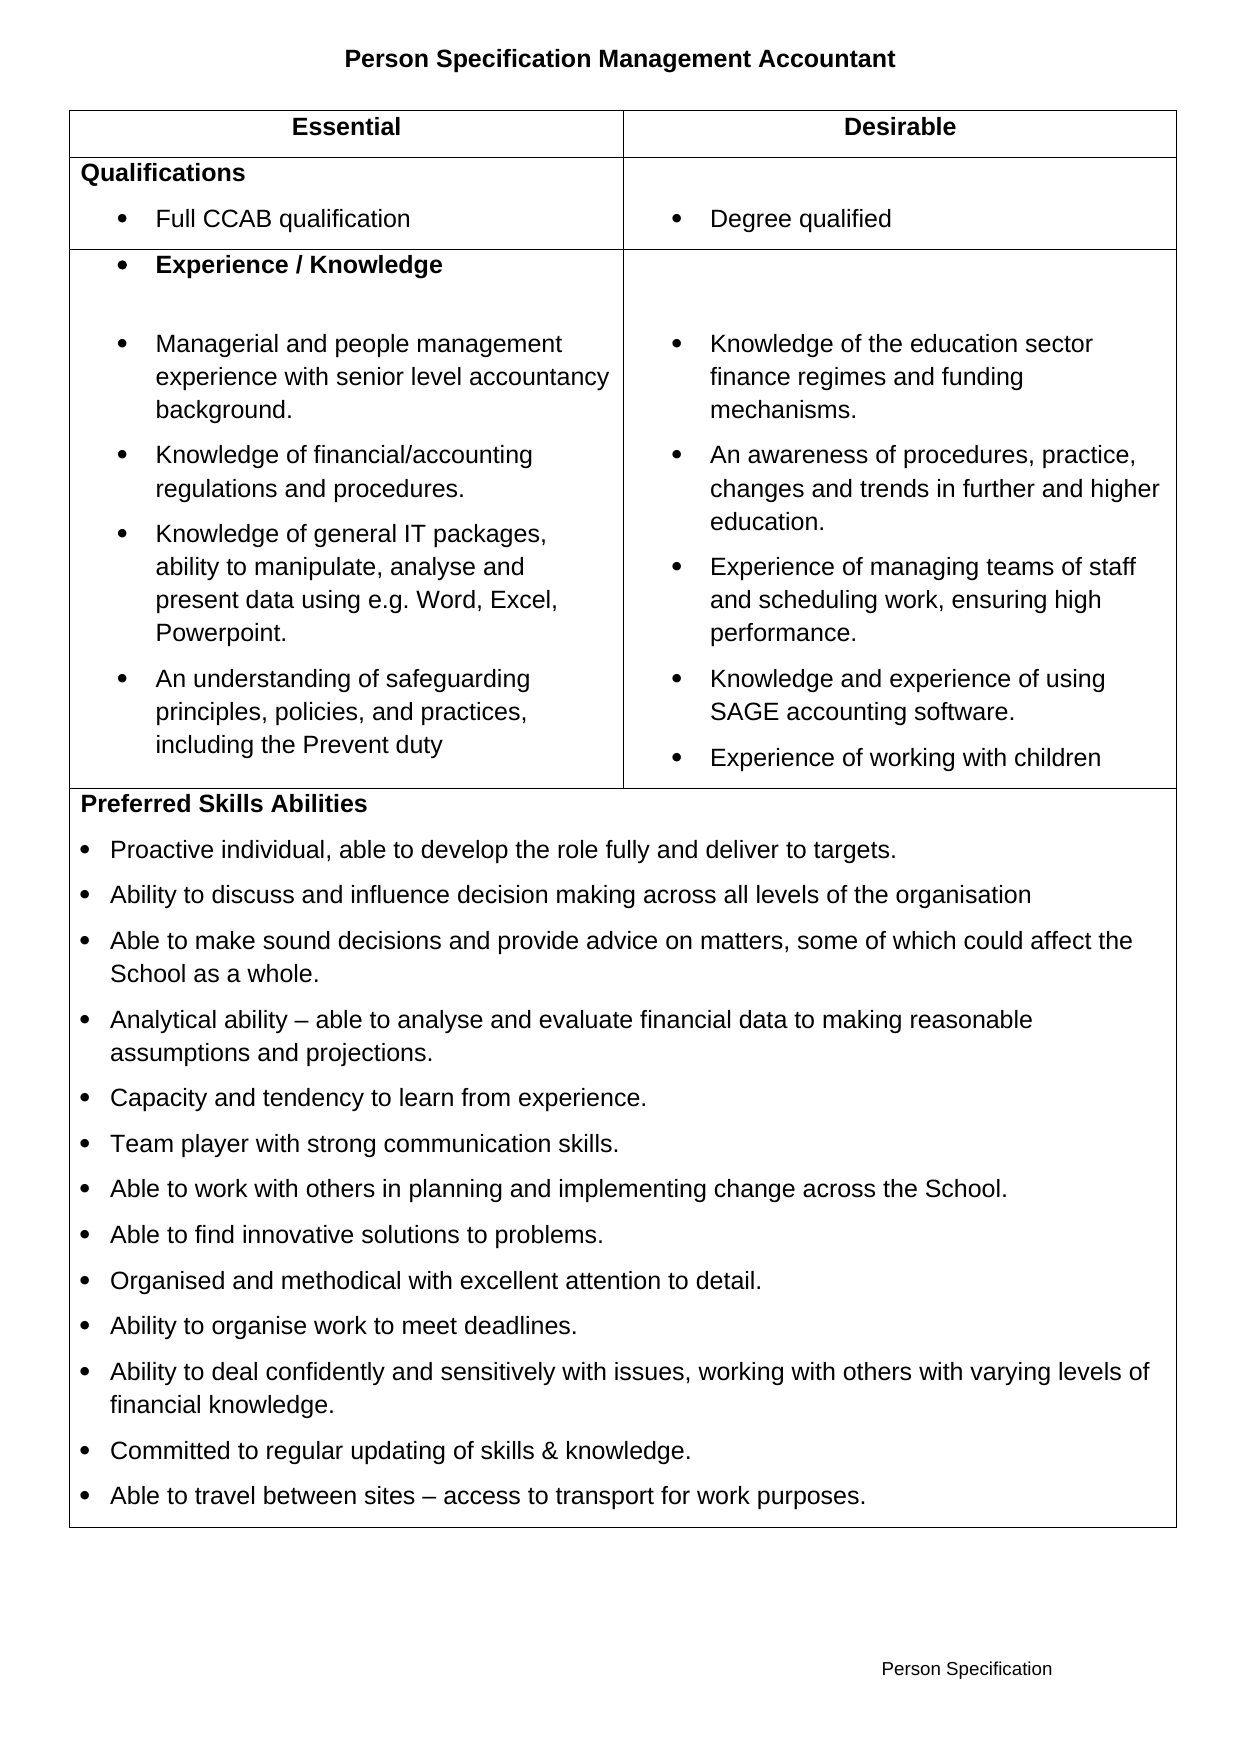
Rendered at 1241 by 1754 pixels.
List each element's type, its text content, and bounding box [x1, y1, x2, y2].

table_cell [624, 158, 1176, 203]
table_cell Analytical ability – able to analyse and evaluate financial data to making reasonable assumptions and projections. [70, 1005, 1176, 1083]
table_cell Ability to deal confidently and sensitively with issues, working with others with varying levels of financial knowledge. [70, 1357, 1176, 1436]
table_cell Full CCAB qualification [70, 204, 623, 249]
table_header Essential [70, 111, 623, 157]
table_cell Organised and methodical with excellent attention to detail. [70, 1266, 1176, 1311]
text Person Specification Management Accountant [187, 44, 1053, 73]
table_cell Knowledge of the education sector finance regimes and funding mechanisms. An awareness of procedures, practice, changes and trends in further and higher education. Experience of managing teams of staff and scheduling work, ensuring high performance. Knowledge and experience of using SAGE accounting software. Experience of working with children [624, 329, 1176, 788]
table_cell Ability to organise work to meet deadlines. [70, 1311, 1176, 1357]
table_cell Team player with strong communication skills. [70, 1129, 1176, 1174]
table_cell [624, 250, 1176, 329]
table_cell Degree qualified [624, 204, 1176, 249]
table_cell Experience / Knowledge [70, 250, 623, 329]
table_header Desirable [624, 111, 1176, 157]
table_cell Able to work with others in planning and implementing change across the School. [70, 1175, 1176, 1220]
table_cell Managerial and people management experience with senior level accountancy background. Knowledge of financial/accounting regulations and procedures. Knowledge of general IT packages, ability to manipulate, analyse and present data using e.g. Word, Excel, Powerpoint. An understanding of safeguarding principles, policies, and practices, including the Prevent duty [70, 329, 623, 788]
table_cell Proactive individual, able to develop the role fully and deliver to targets. Ability to discuss and influence decision making across all levels of the organisation [70, 835, 1176, 926]
table_cell Capacity and tendency to learn from experience. [70, 1083, 1176, 1129]
table_cell Able to travel between sites – access to transport for work purposes. [70, 1481, 1176, 1527]
table_cell Qualifications [70, 158, 623, 203]
table_cell Able to find innovative solutions to problems. [70, 1220, 1176, 1266]
table_cell Committed to regular updating of skills & knowledge. [70, 1436, 1176, 1481]
table_cell Able to make sound decisions and provide advice on matters, some of which could affect the School as a whole. [70, 926, 1176, 1004]
table_cell Preferred Skills Abilities [70, 789, 1176, 835]
